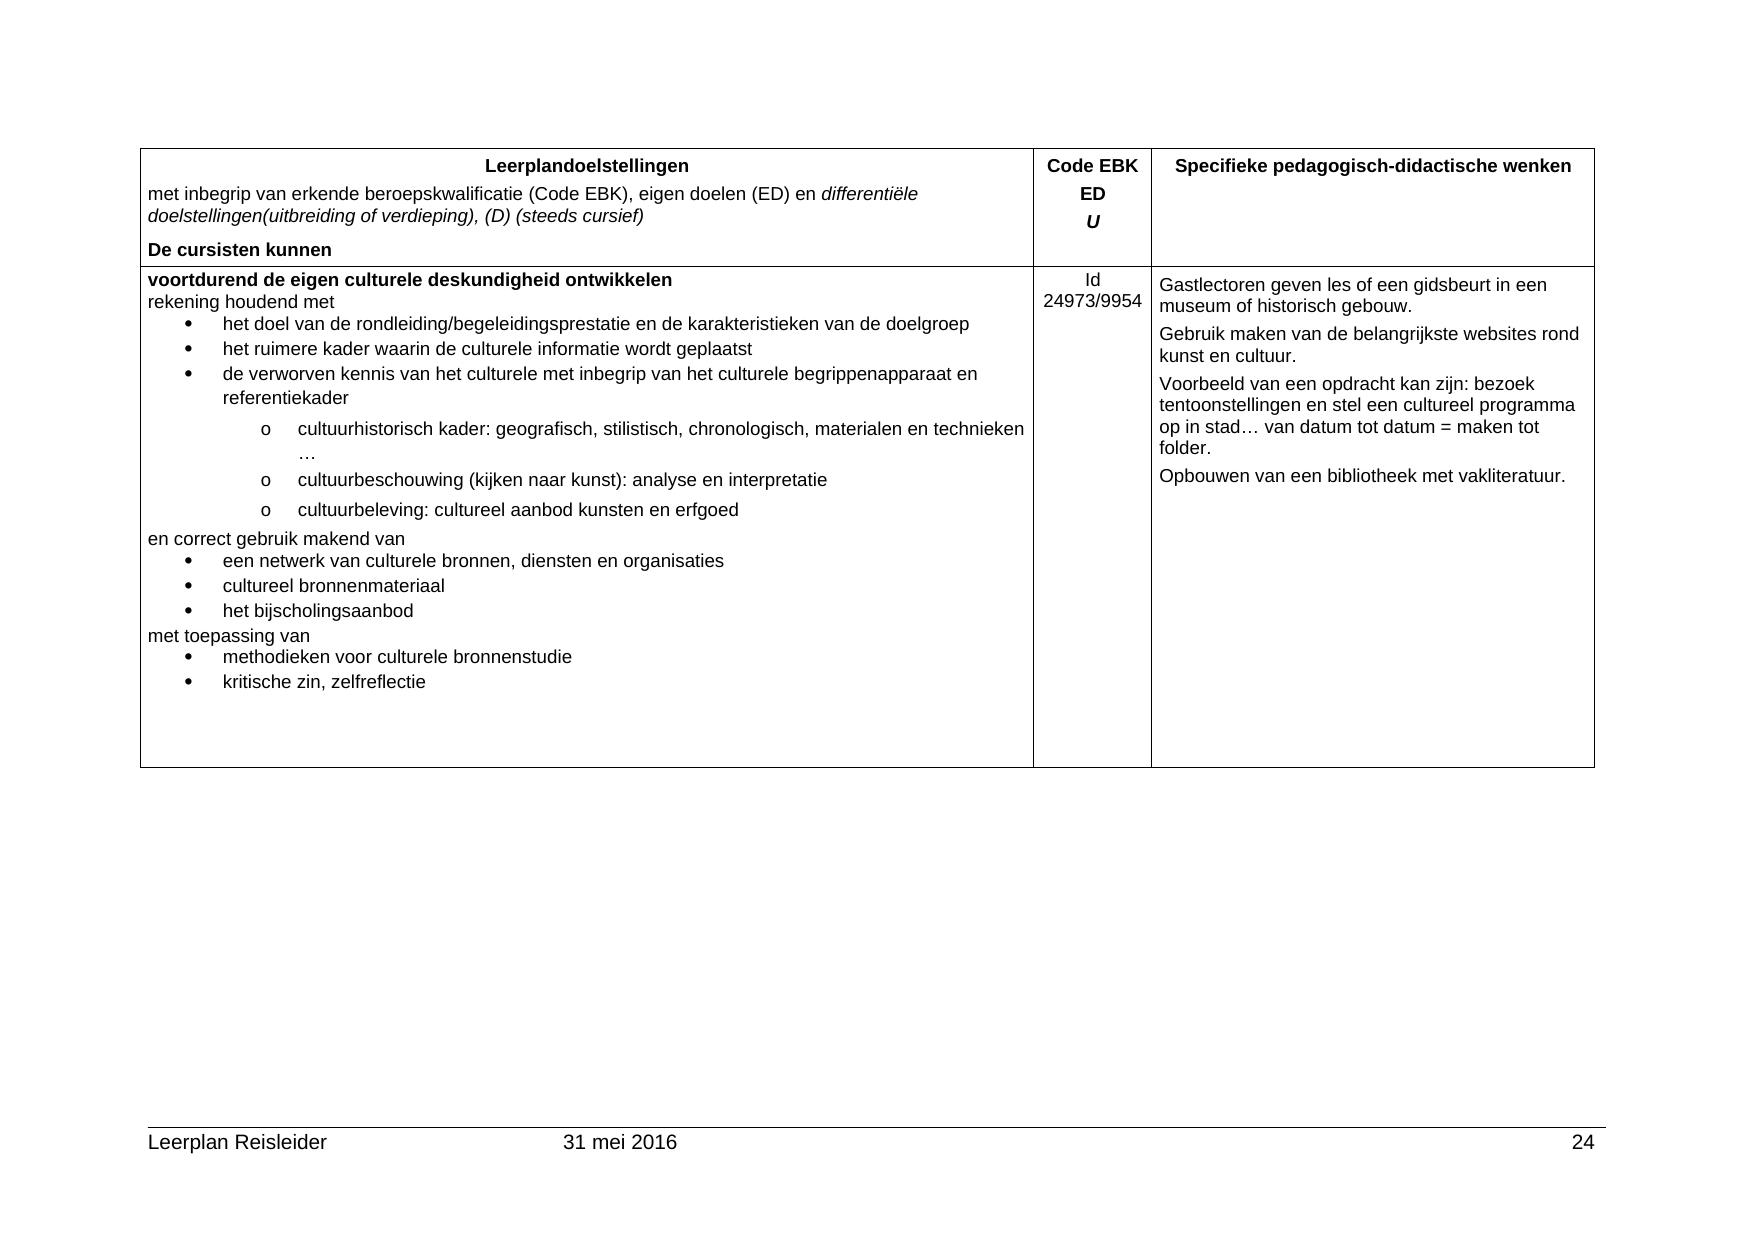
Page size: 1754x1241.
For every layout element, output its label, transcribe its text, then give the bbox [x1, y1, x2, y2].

table_header Code EBK ED U [1034, 149, 1151, 266]
table_header Specifieke pedagogisch-didactische wenken [1152, 149, 1594, 266]
table_header Leerplandoelstellingen met inbegrip van erkende beroepskwalificatie (Code EBK), eigen doelen (ED) en differentiële doelstellingen(uitbreiding of verdieping), (D) (steeds cursief) De cursisten kunnen [141, 149, 1033, 266]
table_cell Id 24973/9954 [1034, 267, 1151, 767]
table_cell voortdurend de eigen culturele deskundigheid ontwikkelen rekening houdend met het doel van de rondleiding/begeleidingsprestatie en de karakteristieken van de doelgroep het ruimere kader waarin de culturele informatie wordt geplaatst de verworven kennis van het culturele met inbegrip van het culturele begrippenapparaat en referentiekader cultuurhistorisch kader: geografisch, stilistisch, chronologisch, materialen en technieken … cultuurbeschouwing (kijken naar kunst): analyse en interpretatie cultuurbeleving: cultureel aanbod kunsten en erfgoed en correct gebruik makend van een netwerk van culturele bronnen, diensten en organisaties cultureel bronnenmateriaal het bijscholingsaanbod met toepassing van methodieken voor culturele bronnenstudie kritische zin, zelfreflectie [141, 267, 1033, 767]
